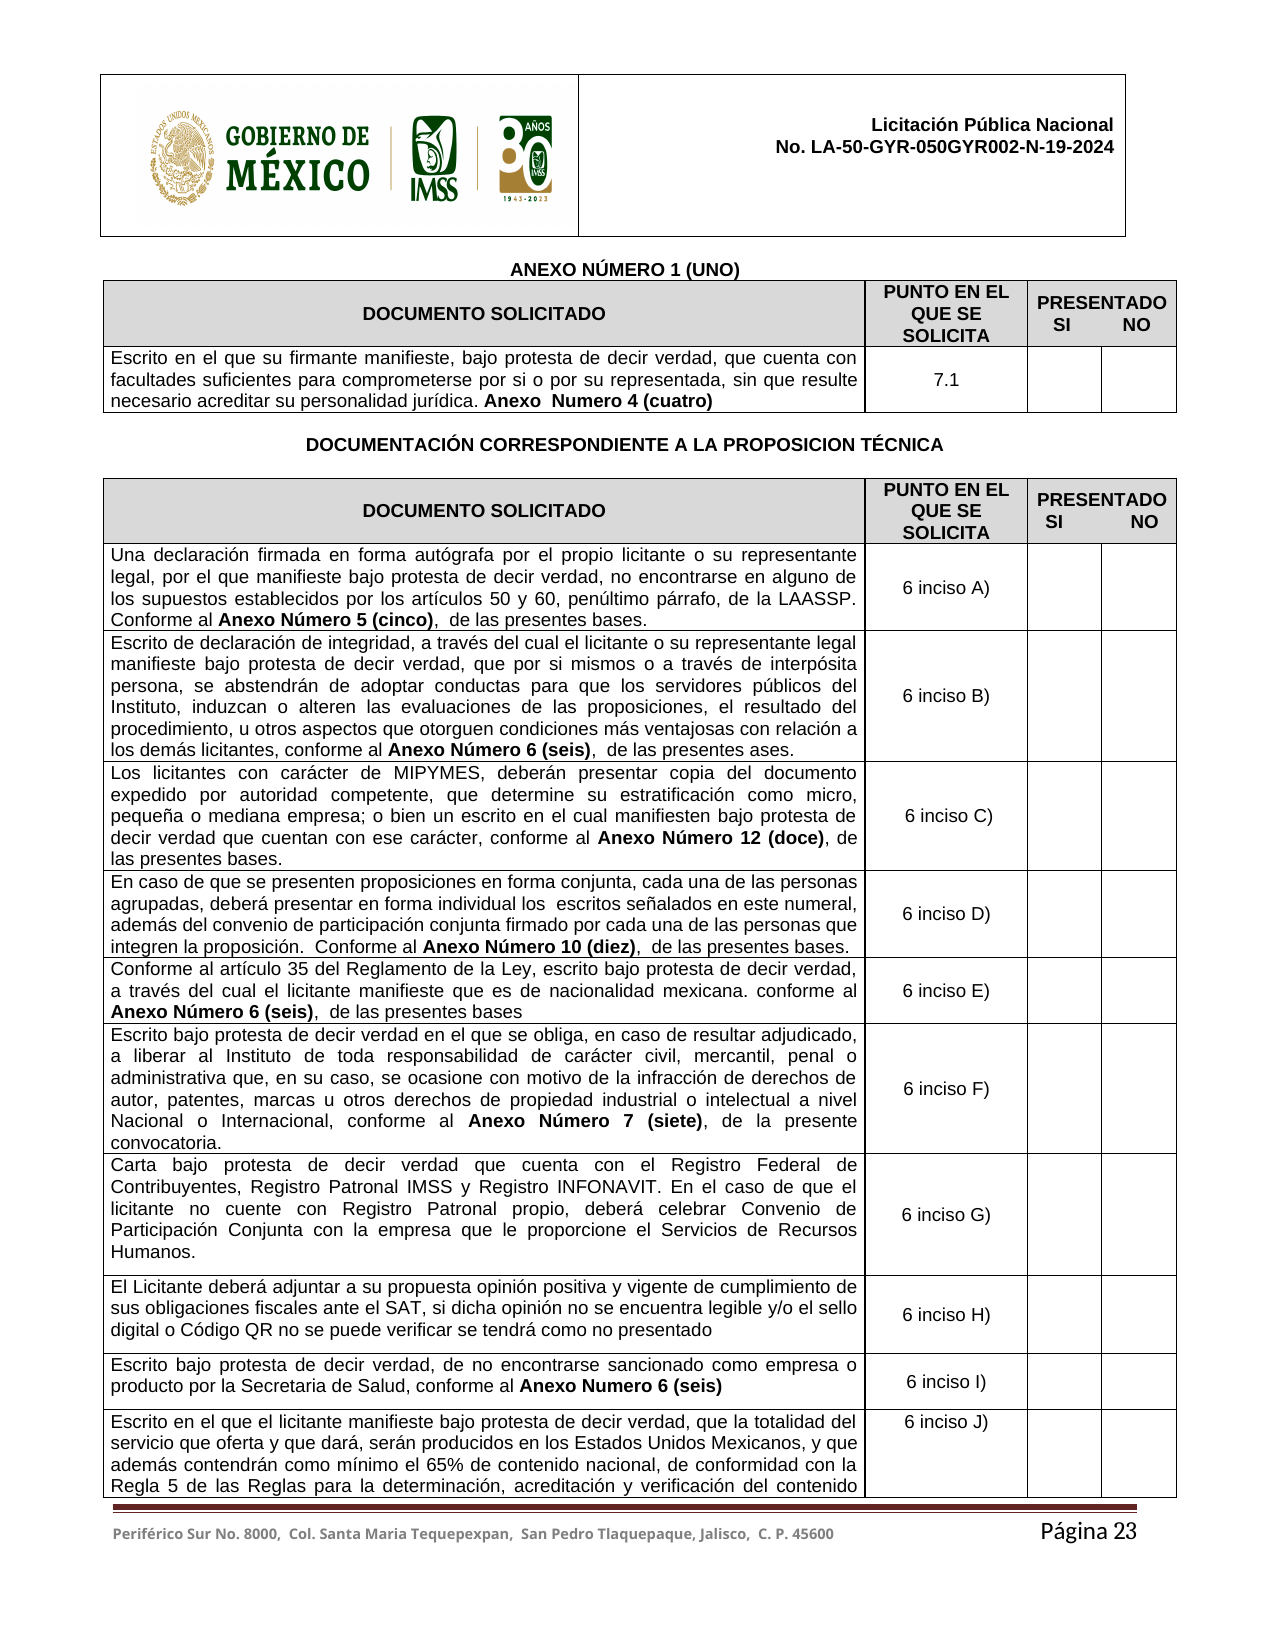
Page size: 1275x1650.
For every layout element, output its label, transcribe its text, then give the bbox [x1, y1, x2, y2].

table_cell El Licitante deberá adjuntar a su propuesta opinión positiva y vigente de cumplimiento de sus obligaciones fiscales ante el SAT, si dicha opinión no se encuentra legible y/o el sello digital o Código QR no se puede verificar se tendrá como no presentado [104, 1276, 864, 1353]
text ANEXO NÚMERO 1 (UNO) [112, 259, 1137, 280]
table_cell Escrito bajo protesta de decir verdad en el que se obliga, en caso de resultar adjudicado, a liberar al Instituto de toda responsabilidad de carácter civil, mercantil, penal o administrativa que, en su caso, se ocasione con motivo de la infracción de derechos de autor, patentes, marcas u otros derechos de propiedad industrial o intelectual a nivel Nacional o Internacional, conforme al Anexo Número 7 (siete), de la presente convocatoria. [104, 1024, 864, 1153]
table_cell [1028, 1154, 1101, 1274]
table_cell [1102, 871, 1176, 957]
table_cell 7.1 [866, 347, 1027, 412]
table_header PRESENTADO SI NO [1028, 479, 1176, 543]
table_cell [1102, 544, 1176, 630]
table_cell En caso de que se presenten proposiciones en forma conjunta, cada una de las personas agrupadas, deberá presentar en forma individual los escritos señalados en este numeral, además del convenio de participación conjunta firmado por cada una de las personas que integren la proposición. Conforme al Anexo Número 10 (diez), de las presentes bases. [104, 871, 864, 957]
table_header DOCUMENTO SOLICITADO [104, 281, 864, 346]
table_cell 6 inciso F) [866, 1024, 1027, 1153]
table_cell [1028, 871, 1101, 957]
table_cell [1102, 631, 1176, 761]
table_cell [1102, 762, 1176, 870]
table_cell 6 inciso B) [866, 631, 1027, 761]
picture [137, 83, 578, 227]
table_cell [1102, 1276, 1176, 1353]
table_cell [1102, 1154, 1176, 1274]
table_cell Escrito en el que su firmante manifieste, bajo protesta de decir verdad, que cuenta con facultades suficientes para comprometerse por si o por su representada, sin que resulte necesario acreditar su personalidad jurídica. Anexo Numero 4 (cuatro) [104, 347, 864, 412]
table_cell [1028, 1276, 1101, 1353]
table_cell Una declaración firmada en forma autógrafa por el propio licitante o su representante legal, por el que manifieste bajo protesta de decir verdad, no encontrarse en alguno de los supuestos establecidos por los artículos 50 y 60, penúltimo párrafo, de la LAASSP. Conforme al Anexo Número 5 (cinco), de las presentes bases. [104, 544, 864, 630]
table_cell [1028, 1354, 1101, 1409]
table_cell 6 inciso G) [866, 1154, 1027, 1274]
table_cell [1028, 1410, 1101, 1497]
table_cell 6 inciso D) [866, 871, 1027, 957]
table_header PRESENTADO SI NO [1028, 281, 1176, 346]
table_cell 6 inciso J) [866, 1410, 1027, 1497]
table_header PUNTO EN EL QUE SE SOLICITA [866, 479, 1027, 543]
table_cell [1102, 1354, 1176, 1409]
table_cell [1028, 762, 1101, 870]
table_cell Los licitantes con carácter de MIPYMES, deberán presentar copia del documento expedido por autoridad competente, que determine su estratificación como micro, pequeña o mediana empresa; o bien un escrito en el cual manifiesten bajo protesta de decir verdad que cuentan con ese carácter, conforme al Anexo Número 12 (doce), de las presentes bases. [104, 762, 864, 870]
table_cell [1102, 347, 1176, 412]
table_cell [1028, 1024, 1101, 1153]
table_cell [1102, 958, 1176, 1023]
table_cell [1028, 544, 1101, 630]
table_cell 6 inciso H) [866, 1276, 1027, 1353]
table_cell [1028, 631, 1101, 761]
table_cell [1028, 958, 1101, 1023]
table_cell [1102, 1024, 1176, 1153]
table_cell [1028, 347, 1101, 412]
table_header DOCUMENTO SOLICITADO [104, 479, 864, 543]
table_header PUNTO EN EL QUE SE SOLICITA [866, 281, 1027, 346]
table_cell Escrito bajo protesta de decir verdad, de no encontrarse sancionado como empresa o producto por la Secretaria de Salud, conforme al Anexo Numero 6 (seis) [104, 1354, 864, 1409]
table_cell 6 inciso C) [866, 762, 1027, 870]
subtitle DOCUMENTACIÓN CORRESPONDIENTE A LA PROPOSICION TÉCNICA [112, 434, 1137, 456]
table_cell Conforme al artículo 35 del Reglamento de la Ley, escrito bajo protesta de decir verdad, a través del cual el licitante manifieste que es de nacionalidad mexicana. conforme al Anexo Número 6 (seis), de las presentes bases [104, 958, 864, 1023]
table_cell [1102, 1410, 1176, 1497]
table_cell 6 inciso I) [866, 1354, 1027, 1409]
table_cell 6 inciso E) [866, 958, 1027, 1023]
table_cell Carta bajo protesta de decir verdad que cuenta con el Registro Federal de Contribuyentes, Registro Patronal IMSS y Registro INFONAVIT. En el caso de que el licitante no cuente con Registro Patronal propio, deberá celebrar Convenio de Participación Conjunta con la empresa que le proporcione el Servicios de Recursos Humanos. [104, 1154, 864, 1274]
table_cell 6 inciso A) [866, 544, 1027, 630]
table_cell Escrito de declaración de integridad, a través del cual el licitante o su representante legal manifieste bajo protesta de decir verdad, que por si mismos o a través de interpósita persona, se abstendrán de adoptar conductas para que los servidores públicos del Instituto, induzcan o alteren las evaluaciones de las proposiciones, el resultado del procedimiento, u otros aspectos que otorguen condiciones más ventajosas con relación a los demás licitantes, conforme al Anexo Número 6 (seis), de las presentes ases. [104, 631, 864, 761]
